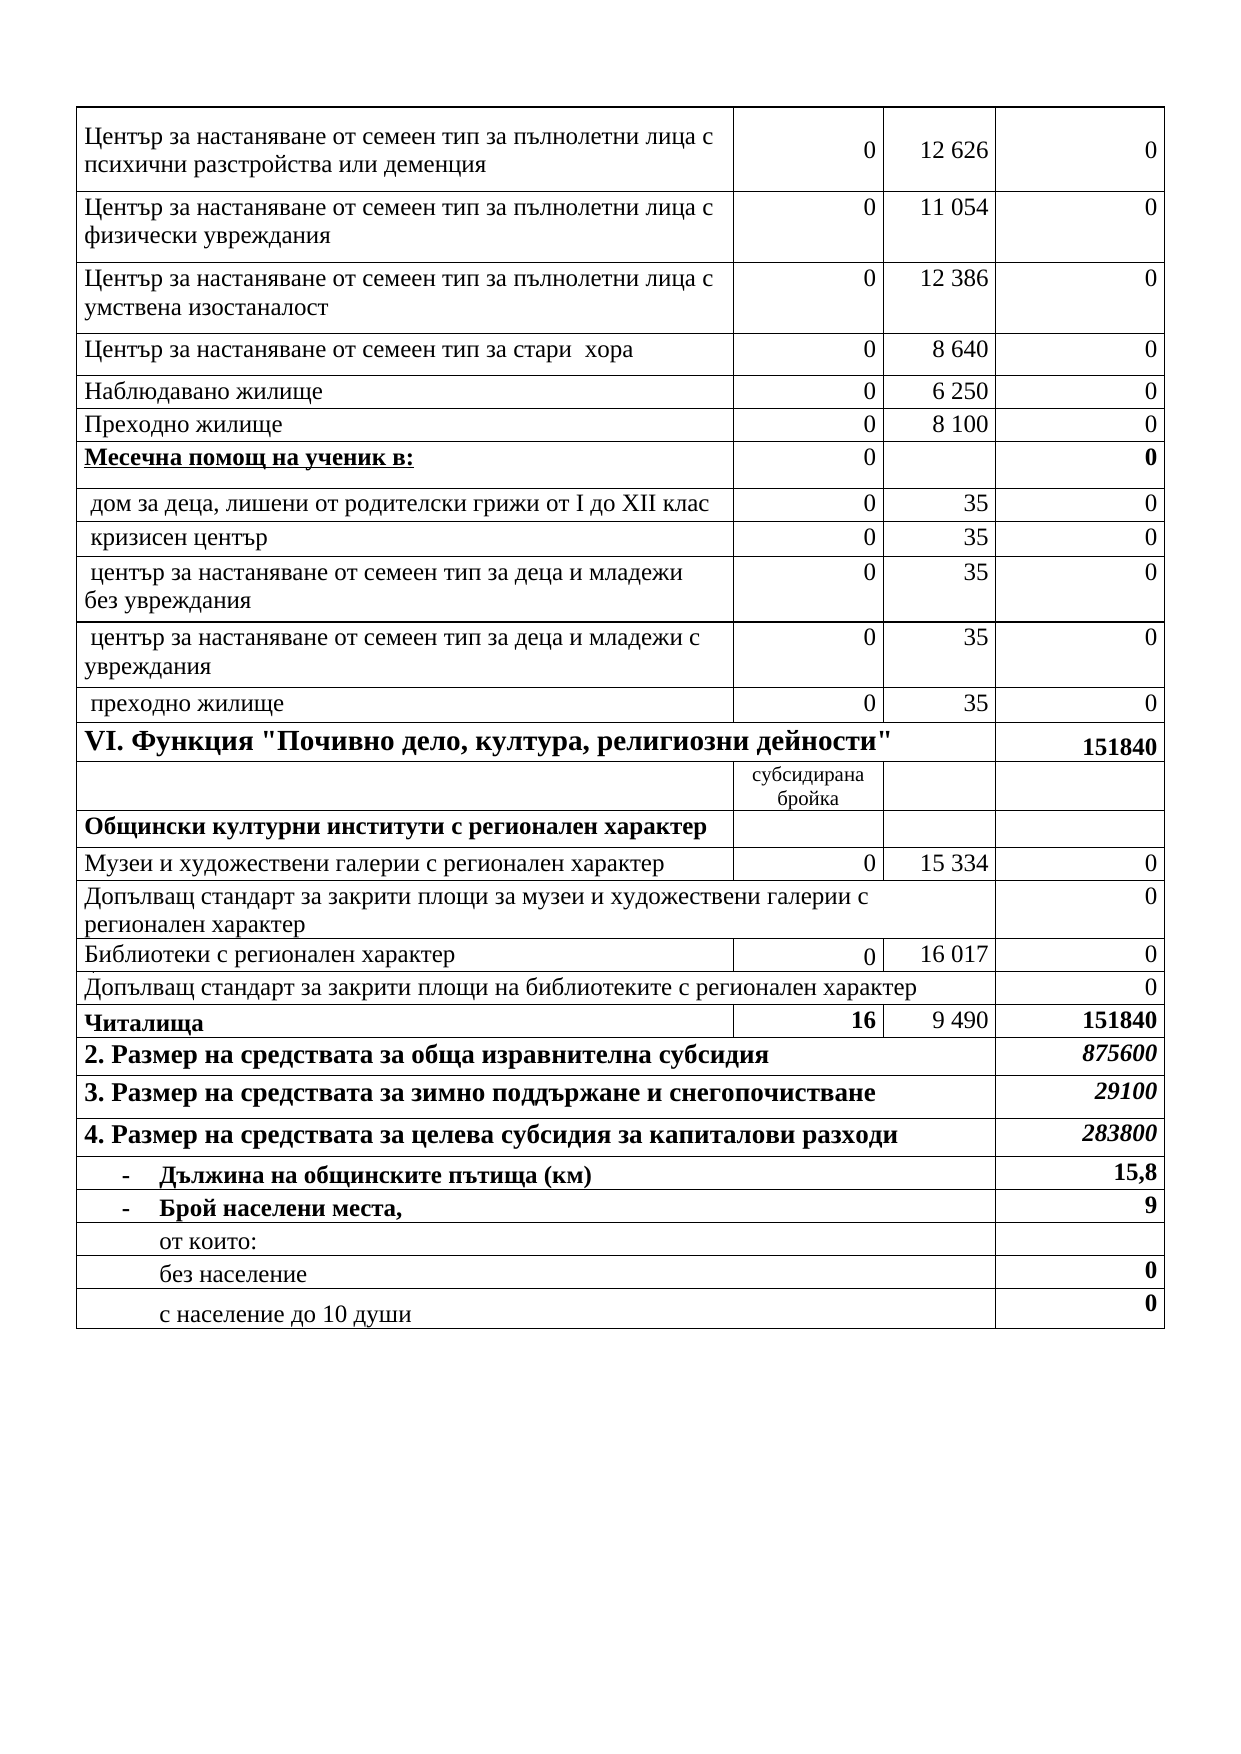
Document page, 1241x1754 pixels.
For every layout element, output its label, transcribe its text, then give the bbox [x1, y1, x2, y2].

table_cell [733, 1157, 883, 1189]
table_cell 35 [884, 623, 995, 687]
table_cell 0 [734, 939, 883, 971]
table_cell 4. Размер на средствата за целева субсидия за капиталови разходи [77, 1119, 995, 1156]
table_cell преходно жилище [77, 688, 733, 722]
table_cell субсидирана бройка [734, 762, 883, 810]
table_cell Допълващ стандарт за закрити площи на библиотеките с регионален характер [77, 972, 995, 1004]
table_cell 0 [734, 557, 883, 621]
table_cell 0 [996, 623, 1164, 687]
table_cell [883, 1157, 995, 1189]
table_cell 29100 [996, 1076, 1164, 1117]
table_cell 875600 [996, 1038, 1164, 1075]
table_cell Библиотеки с регионален характер [77, 939, 733, 971]
table_cell 16 [734, 1005, 883, 1037]
table_cell 0 [996, 376, 1164, 408]
table_cell 16 017 [884, 939, 995, 971]
table_cell 0 [734, 688, 883, 722]
table_cell Общински културни институти с регионален характер [77, 811, 733, 847]
table_cell [884, 811, 995, 847]
table_cell от които: [77, 1223, 733, 1254]
table_cell 0 [996, 192, 1164, 262]
table_cell 0 [734, 489, 883, 521]
table_cell 2. Размер на средствата за обща изравнителна субсидия [77, 1038, 995, 1075]
table_cell Читалища [77, 1005, 733, 1037]
table_cell Център за настаняване от семеен тип за пълнолетни лица с физически увреждания [77, 192, 733, 262]
table_cell Център за настаняване от семеен тип за стари хора [77, 334, 733, 375]
table_cell Музеи и художествени галерии с регионален характер [77, 848, 733, 880]
table_cell 0 [996, 442, 1164, 487]
table_cell 0 [996, 334, 1164, 375]
table_cell Център за настаняване от семеен тип за пълнолетни лица с умствена изостаналост [77, 263, 733, 333]
table_cell 0 [996, 409, 1164, 441]
table_cell център за настаняване от семеен тип за деца и младежи с увреждания [77, 623, 733, 687]
table_cell 151840 [996, 723, 1164, 761]
table_cell 8 640 [884, 334, 995, 375]
table_cell 12 626 [884, 108, 995, 191]
table_cell 0 [734, 409, 883, 441]
table_cell 12 386 [884, 263, 995, 333]
table_cell [733, 1223, 883, 1254]
table_cell Преходно жилище [77, 409, 733, 441]
table_cell 283800 [996, 1119, 1164, 1156]
table_cell [883, 1190, 995, 1222]
table_cell 35 [884, 522, 995, 556]
table_cell 0 [734, 192, 883, 262]
table_cell [734, 811, 883, 847]
table_cell 8 100 [884, 409, 995, 441]
table_cell [883, 1223, 995, 1254]
table_cell 0 [996, 848, 1164, 880]
table_cell 0 [734, 442, 883, 487]
table_cell 0 [734, 623, 883, 687]
table_cell 0 [734, 848, 883, 880]
table_cell [884, 442, 995, 487]
table_cell [733, 1190, 883, 1222]
table_cell 0 [734, 263, 883, 333]
table_cell 0 [734, 376, 883, 408]
table_cell 0 [996, 522, 1164, 556]
table_cell Брой населени места, [77, 1190, 733, 1222]
table_cell 151840 [996, 1005, 1164, 1037]
table_cell без население [77, 1256, 995, 1287]
table_cell 0 [996, 1289, 1164, 1328]
table_cell 3. Размер на средствата за зимно поддържане и снегопочистване [77, 1076, 995, 1117]
table_cell кризисен център [77, 522, 733, 556]
table_cell център за настаняване от семеен тип за деца и младежи без увреждания [77, 557, 733, 621]
table_cell 0 [996, 881, 1164, 938]
table_cell 0 [996, 972, 1164, 1004]
table_cell 0 [996, 1256, 1164, 1287]
table_cell [996, 762, 1164, 810]
table_cell 0 [996, 489, 1164, 521]
table_cell 0 [734, 334, 883, 375]
table_cell Месечна помощ на ученик в: [77, 442, 733, 487]
table_cell 9 490 [884, 1005, 995, 1037]
table_cell 35 [884, 557, 995, 621]
table_cell 15 334 [884, 848, 995, 880]
table_cell 11 054 [884, 192, 995, 262]
table_cell 0 [996, 108, 1164, 191]
table_cell [996, 811, 1164, 847]
table_cell 0 [734, 108, 883, 191]
table_cell [884, 762, 995, 810]
table_cell 15,8 [996, 1157, 1164, 1189]
table_cell Допълващ стандарт за закрити площи за музеи и художествени галерии с регионален характер [77, 881, 995, 938]
table_cell 35 [884, 489, 995, 521]
table_cell 6 250 [884, 376, 995, 408]
table_cell 9 [996, 1190, 1164, 1222]
table_cell Наблюдавано жилище [77, 376, 733, 408]
table_cell 0 [996, 557, 1164, 621]
table_cell Център за настаняване от семеен тип за пълнолетни лица с психични разстройства или деменция [77, 108, 733, 191]
table_cell Дължина на общинските пътища (км) [77, 1157, 733, 1189]
table_cell 0 [996, 263, 1164, 333]
table_cell 35 [884, 688, 995, 722]
table_cell с население до 10 души [77, 1289, 995, 1328]
table_cell VI. Функция "Почивно дело, култура, религиозни дейности" [77, 723, 995, 761]
table_cell дом за деца, лишени от родителски грижи от I до XII клас [77, 489, 733, 521]
table_cell [996, 1223, 1164, 1254]
table_cell [77, 762, 733, 810]
table_cell 0 [996, 939, 1164, 971]
table_cell 0 [996, 688, 1164, 722]
table_cell 0 [734, 522, 883, 556]
